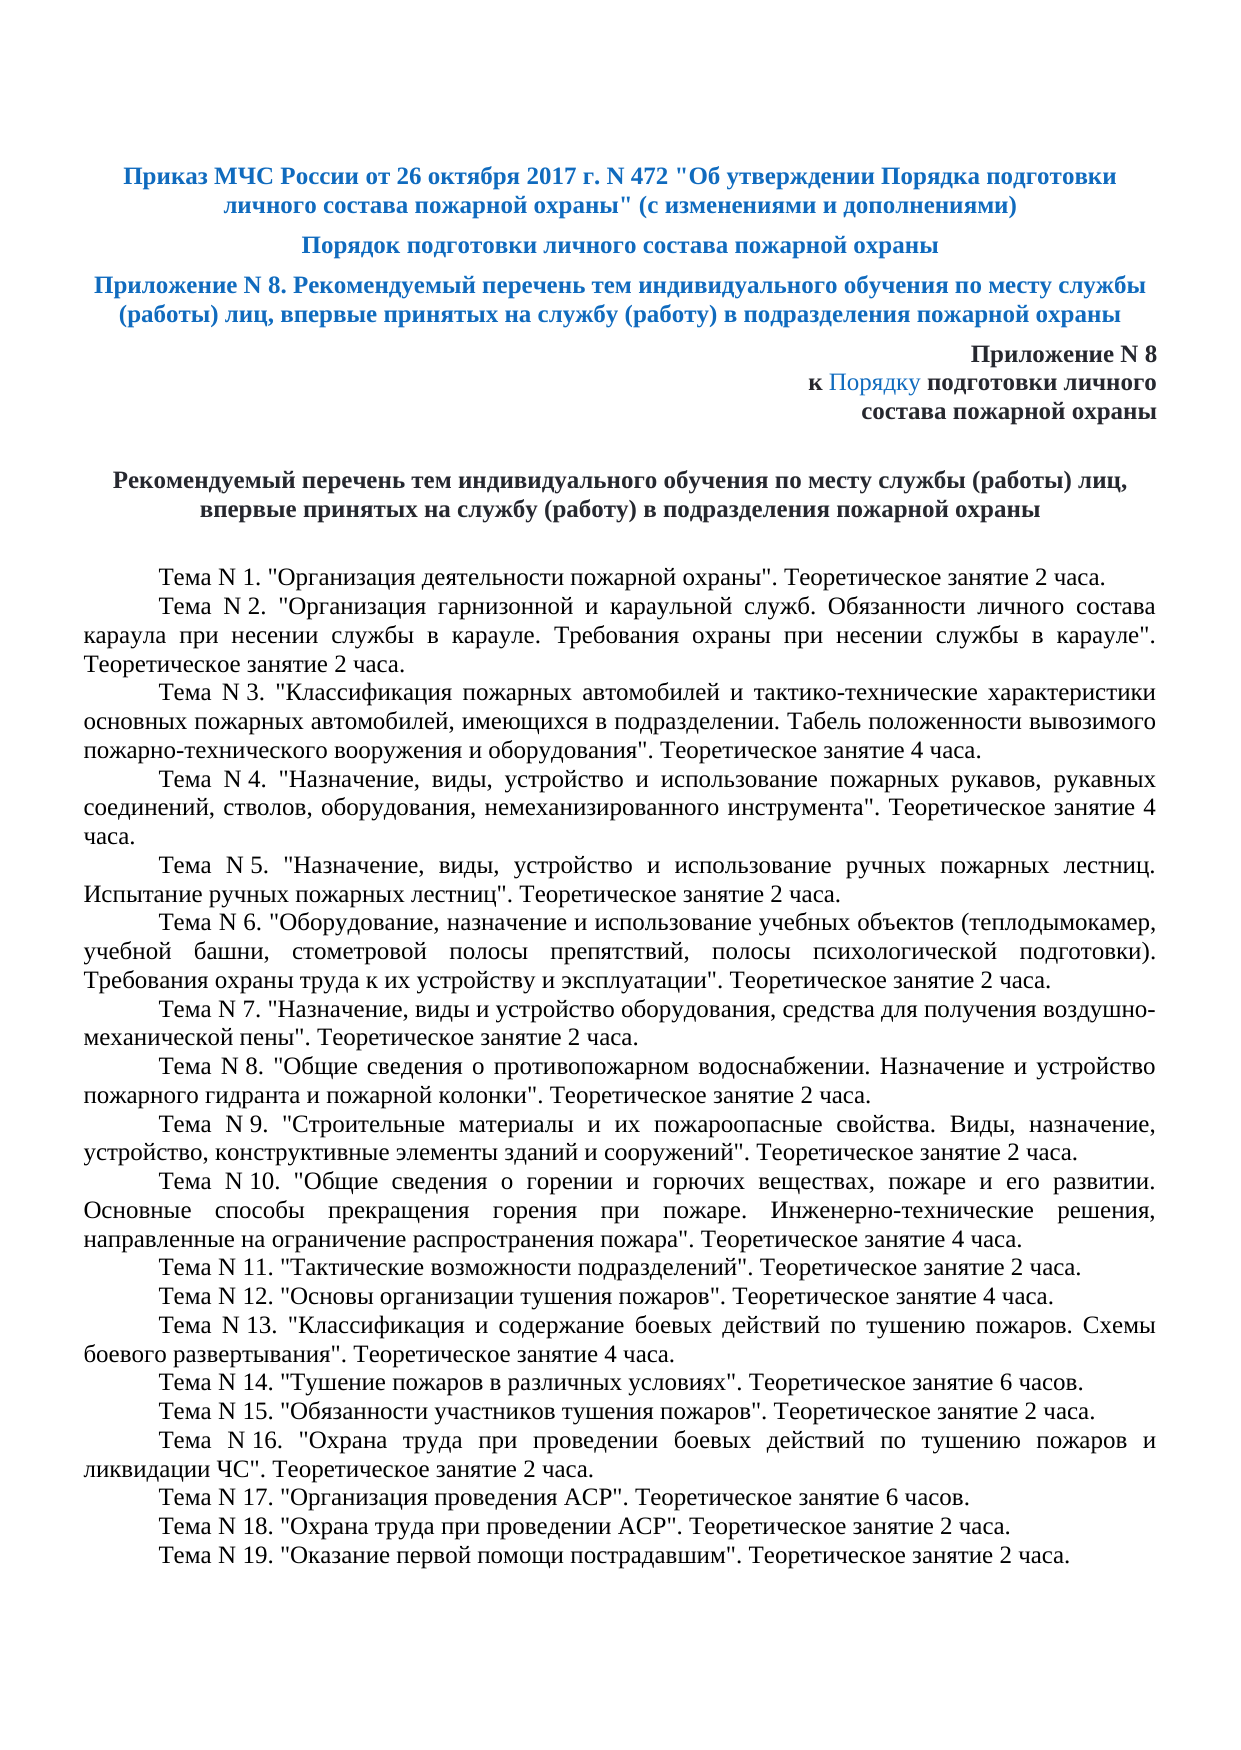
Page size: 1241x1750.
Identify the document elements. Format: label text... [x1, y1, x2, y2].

subtitle Порядок подготовки личного состава пожарной охраны [83, 230, 1157, 259]
text Тема N 13. "Классификация и содержание боевых действий по тушению пожаров. Схемы боевого развертывания". Теоретическое занятие 4 часа. [83, 1310, 1157, 1367]
subtitle Приложение N 8. Рекомендуемый перечень тем индивидуального обучения по месту службы (работы) лиц, впервые принятых на службу (работу) в подразделения пожарной охраны [83, 270, 1157, 327]
text Тема N 19. "Оказание первой помощи пострадавшим". Теоретическое занятие 2 часа. [83, 1540, 1157, 1569]
text Тема N 2. "Организация гарнизонной и караульной служб. Обязанности личного состава караула при несении службы в карауле. Требования охраны при несении службы в карауле". Теоретическое занятие 2 часа. [83, 591, 1157, 677]
text Тема N 17. "Организация проведения АСР". Теоретическое занятие 6 часов. [83, 1482, 1157, 1511]
text Приложение N 8 к Порядку подготовки личного состава пожарной охраны [83, 339, 1157, 425]
text Тема N 3. "Классификация пожарных автомобилей и тактико-технические характеристики основных пожарных автомобилей, имеющихся в подразделении. Табель положенности вывозимого пожарно-технического вооружения и оборудования". Теоретическое занятие 4 часа. [83, 677, 1157, 764]
text Тема N 15. "Обязанности участников тушения пожаров". Теоретическое занятие 2 часа. [83, 1396, 1157, 1425]
text Тема N 7. "Назначение, виды и устройство оборудования, средства для получения воздушно-механической пены". Теоретическое занятие 2 часа. [83, 994, 1157, 1051]
text Тема N 11. "Тактические возможности подразделений". Теоретическое занятие 2 часа. [83, 1252, 1157, 1281]
text Тема N 4. "Назначение, виды, устройство и использование пожарных рукавов, рукавных соединений, стволов, оборудования, немеханизированного инструмента". Теоретическое занятие 4 часа. [83, 764, 1157, 850]
text Тема N 5. "Назначение, виды, устройство и использование ручных пожарных лестниц. Испытание ручных пожарных лестниц". Теоретическое занятие 2 часа. [83, 850, 1157, 907]
subtitle Рекомендуемый перечень тем индивидуального обучения по месту службы (работы) лиц, впервые принятых на службу (работу) в подразделения пожарной охраны [83, 465, 1157, 522]
subtitle Приказ МЧС России от 26 октября 2017 г. N 472 "Об утверждении Порядка подготовки личного состава пожарной охраны" (с изменениями и дополнениями) [83, 161, 1157, 219]
text Тема N 1. "Организация деятельности пожарной охраны". Теоретическое занятие 2 часа. [83, 562, 1157, 591]
text Тема N 10. "Общие сведения о горении и горючих веществах, пожаре и его развитии. Основные способы прекращения горения при пожаре. Инженерно-технические решения, направленные на ограничение распространения пожара". Теоретическое занятие 4 часа. [83, 1166, 1157, 1252]
text Тема N 18. "Охрана труда при проведении АСР". Теоретическое занятие 2 часа. [83, 1511, 1157, 1540]
text Тема N 14. "Тушение пожаров в различных условиях". Теоретическое занятие 6 часов. [83, 1367, 1157, 1396]
text Тема N 8. "Общие сведения о противопожарном водоснабжении. Назначение и устройство пожарного гидранта и пожарной колонки". Теоретическое занятие 2 часа. [83, 1051, 1157, 1109]
text Тема N 12. "Основы организации тушения пожаров". Теоретическое занятие 4 часа. [83, 1281, 1157, 1310]
text Тема N 9. "Строительные материалы и их пожароопасные свойства. Виды, назначение, устройство, конструктивные элементы зданий и сооружений". Теоретическое занятие 2 часа. [83, 1109, 1157, 1166]
text Тема N 6. "Оборудование, назначение и использование учебных объектов (теплодымокамер, учебной башни, стометровой полосы препятствий, полосы психологической подготовки). Требования охраны труда к их устройству и эксплуатации". Теоретическое занятие 2 часа. [83, 907, 1157, 994]
text Тема N 16. "Охрана труда при проведении боевых действий по тушению пожаров и ликвидации ЧС". Теоретическое занятие 2 часа. [83, 1425, 1157, 1482]
